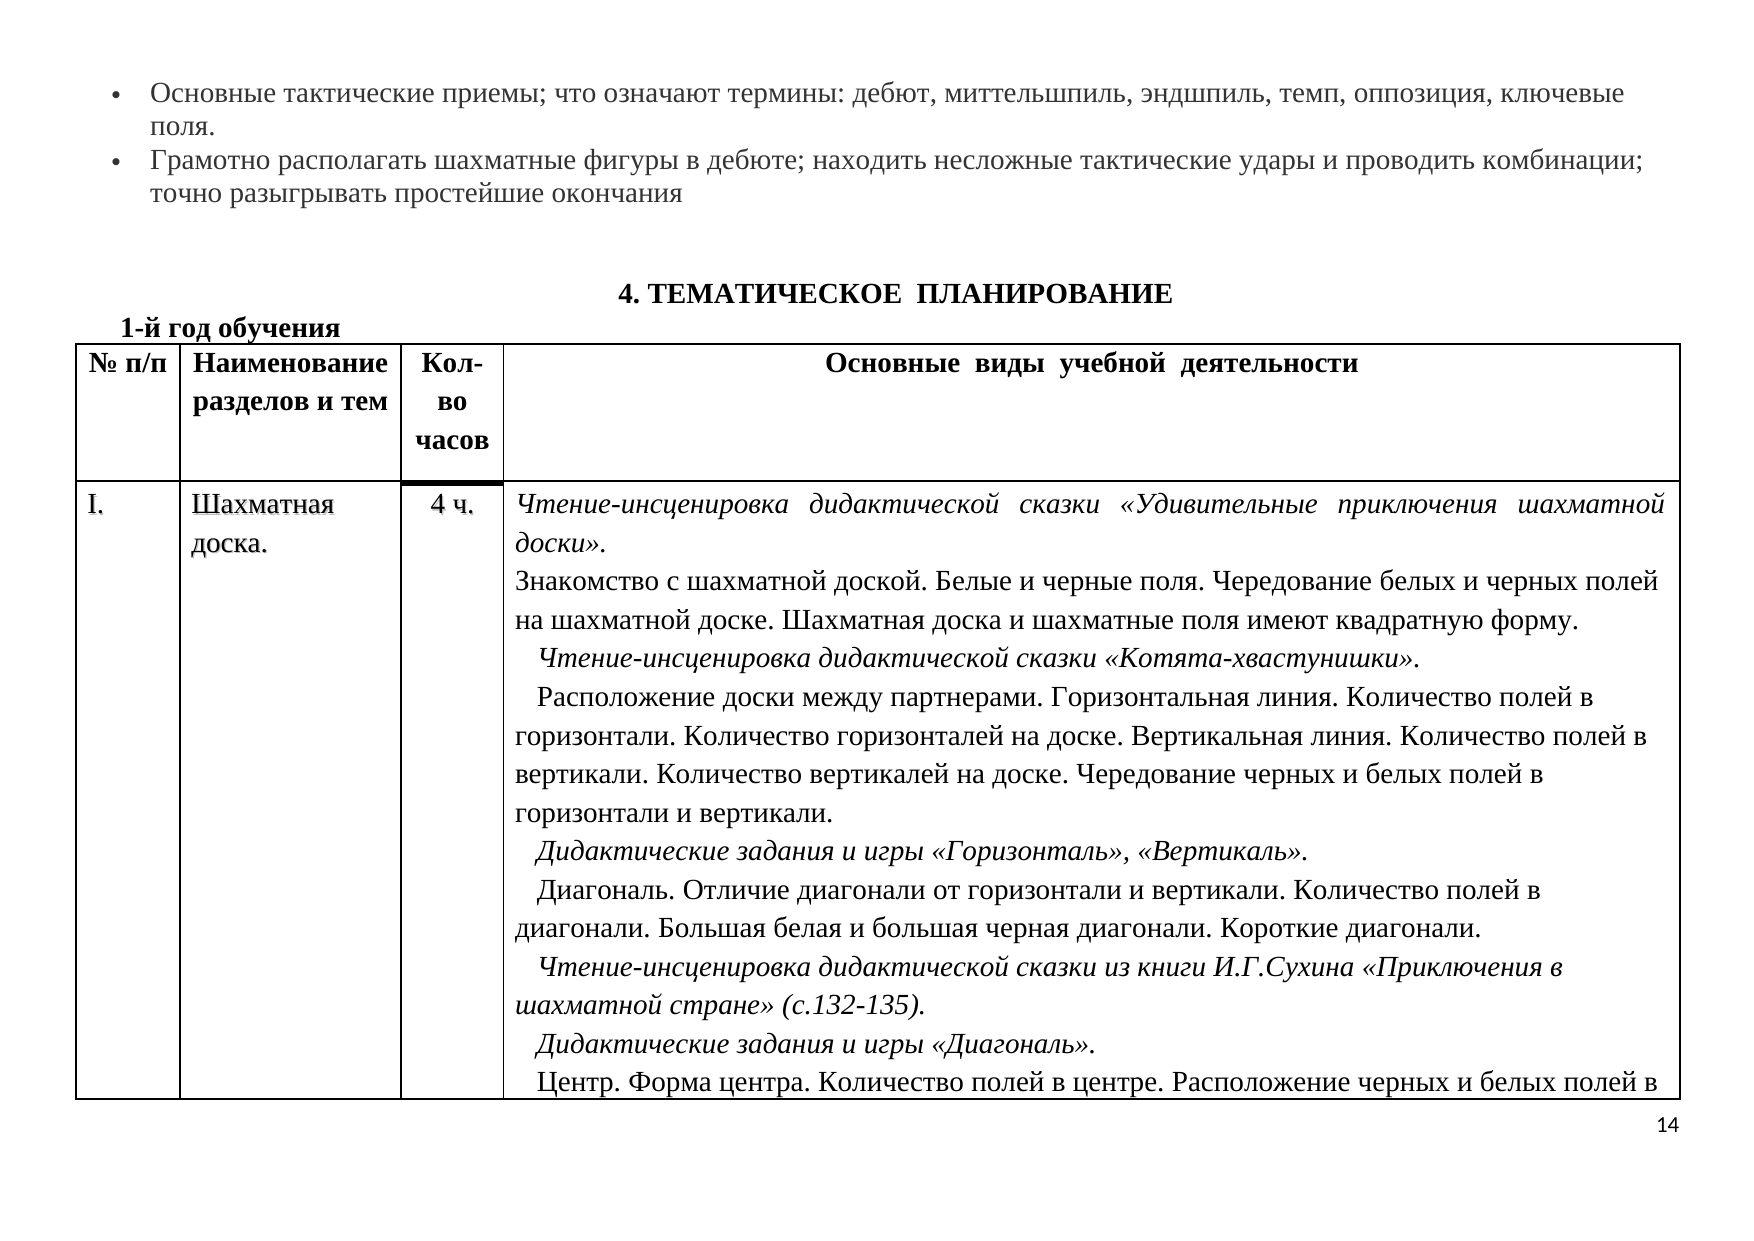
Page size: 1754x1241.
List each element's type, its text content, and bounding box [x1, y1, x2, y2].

table_header Основные виды учебной деятельности [504, 345, 1679, 480]
table_header Кол-во часов [402, 345, 503, 480]
table_cell 4 ч. [402, 486, 503, 1098]
table_cell Шахматная доска. [181, 482, 400, 1098]
table_cell I. [77, 482, 179, 1098]
table_header Наименование разделов и тем [181, 345, 400, 480]
text 1-й год обучения [112, 310, 1679, 343]
table_header № п/п [77, 345, 179, 480]
text 4. ТЕМАТИЧЕСКОЕ ПЛАНИРОВАНИЕ [112, 276, 1679, 310]
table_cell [504, 482, 1679, 1098]
list Основные тактические приемы; что означают термины: дебют, миттельшпиль, эндшпиль, темп, оппозиция, ключевые поля. [112, 75, 1679, 142]
list Грамотно располагать шахматные фигуры в дебюте; находить несложные тактические удары и проводить комбинации; точно разыгрывать простейшие окончания [112, 142, 1679, 209]
